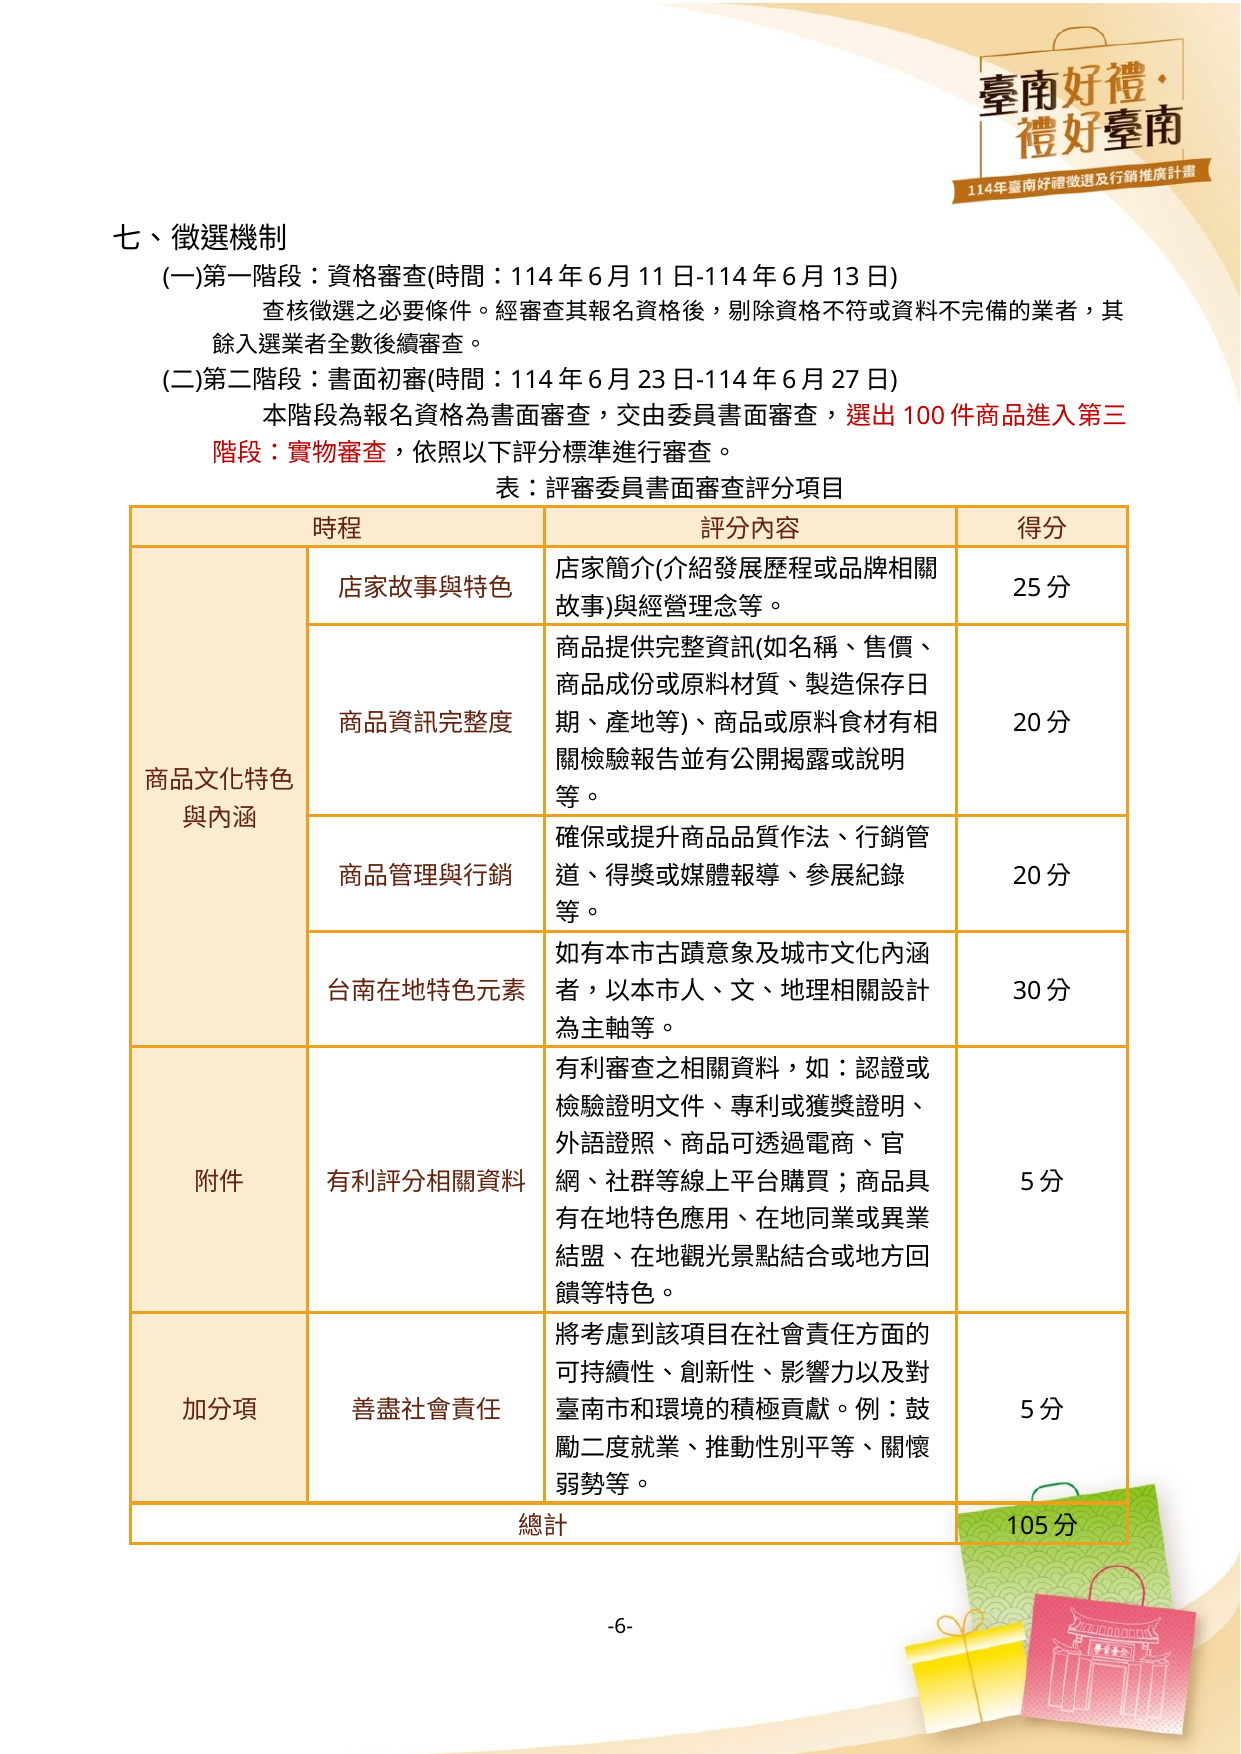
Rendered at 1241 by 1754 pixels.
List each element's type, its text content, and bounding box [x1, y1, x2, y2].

table_cell 確保或提升商品品質作法、行銷管道、得獎或媒體報導、參展紀錄等。 [546, 817, 955, 929]
table_cell 25分 [958, 548, 1126, 623]
table_cell 加分項 [132, 1314, 306, 1501]
table_cell 善盡社會責任 [309, 1314, 543, 1501]
table_cell 20分 [958, 626, 1126, 814]
table_cell 商品提供完整資訊(如名稱、售價、商品成份或原料材質、製造保存日期、產地等)、商品或原料食材有相關檢驗報告並有公開揭露或說明等。 [546, 626, 955, 814]
table_cell 有利審查之相關資料，如：認證或檢驗證明文件、專利或獲獎證明、外語證照、商品可透過電商、官網、社群等線上平台購買；商品具有在地特色應用、在地同業或異業結盟、在地觀光景點結合或地方回饋等特色。 [546, 1048, 955, 1311]
table_cell 總計 [132, 1505, 955, 1542]
table_cell 將考慮到該項目在社會責任方面的可持續性、創新性、影響力以及對臺南市和環境的積極貢獻。例：鼓勵二度就業、推動性別平等、關懷弱勢等。 [546, 1314, 955, 1501]
picture [1, 3, 1241, 1754]
text (一)第一階段：資格審查(時間：114年6月11日-114年6月13日) [162, 257, 1128, 293]
table_header 評分內容 [546, 508, 955, 545]
table_cell 5分 [958, 1048, 1126, 1311]
table_cell 有利評分相關資料 [309, 1048, 543, 1311]
table_cell 台南在地特色元素 [309, 933, 543, 1045]
text (二)第二階段：書面初審(時間：114年6月23日-114年6月27日) [162, 359, 1128, 396]
table_header 得分 [958, 508, 1126, 545]
subtitle 七、徵選機制 [112, 214, 1128, 257]
table_cell 105分 [958, 1505, 1126, 1542]
text 查核徵選之必要條件。經審查其報名資格後，剔除資格不符或資料不完備的業者，其餘入選業者全數後續審查。 [212, 293, 1128, 359]
table_cell 商品資訊完整度 [309, 626, 543, 814]
table_cell 商品文化特色與內涵 [132, 548, 306, 1045]
table_cell 附件 [132, 1048, 306, 1311]
table_header 時程 [132, 508, 543, 545]
table_cell 20分 [958, 817, 1126, 929]
table_cell 30分 [958, 933, 1126, 1045]
table_cell 店家故事與特色 [309, 548, 543, 623]
table_cell 店家簡介(介紹發展歷程或品牌相關故事)與經營理念等。 [546, 548, 955, 623]
table_cell 5分 [958, 1314, 1126, 1501]
text 本階段為報名資格為書面審查，交由委員書面審查，選出100件商品進入第三階段：實物審查，依照以下評分標準進行審查。 [212, 396, 1128, 468]
text 表：評審委員書面審查評分項目 [162, 468, 1128, 504]
table_cell 商品管理與行銷 [309, 817, 543, 929]
table_cell 如有本市古蹟意象及城市文化內涵者，以本市人、文、地理相關設計為主軸等。 [546, 933, 955, 1045]
